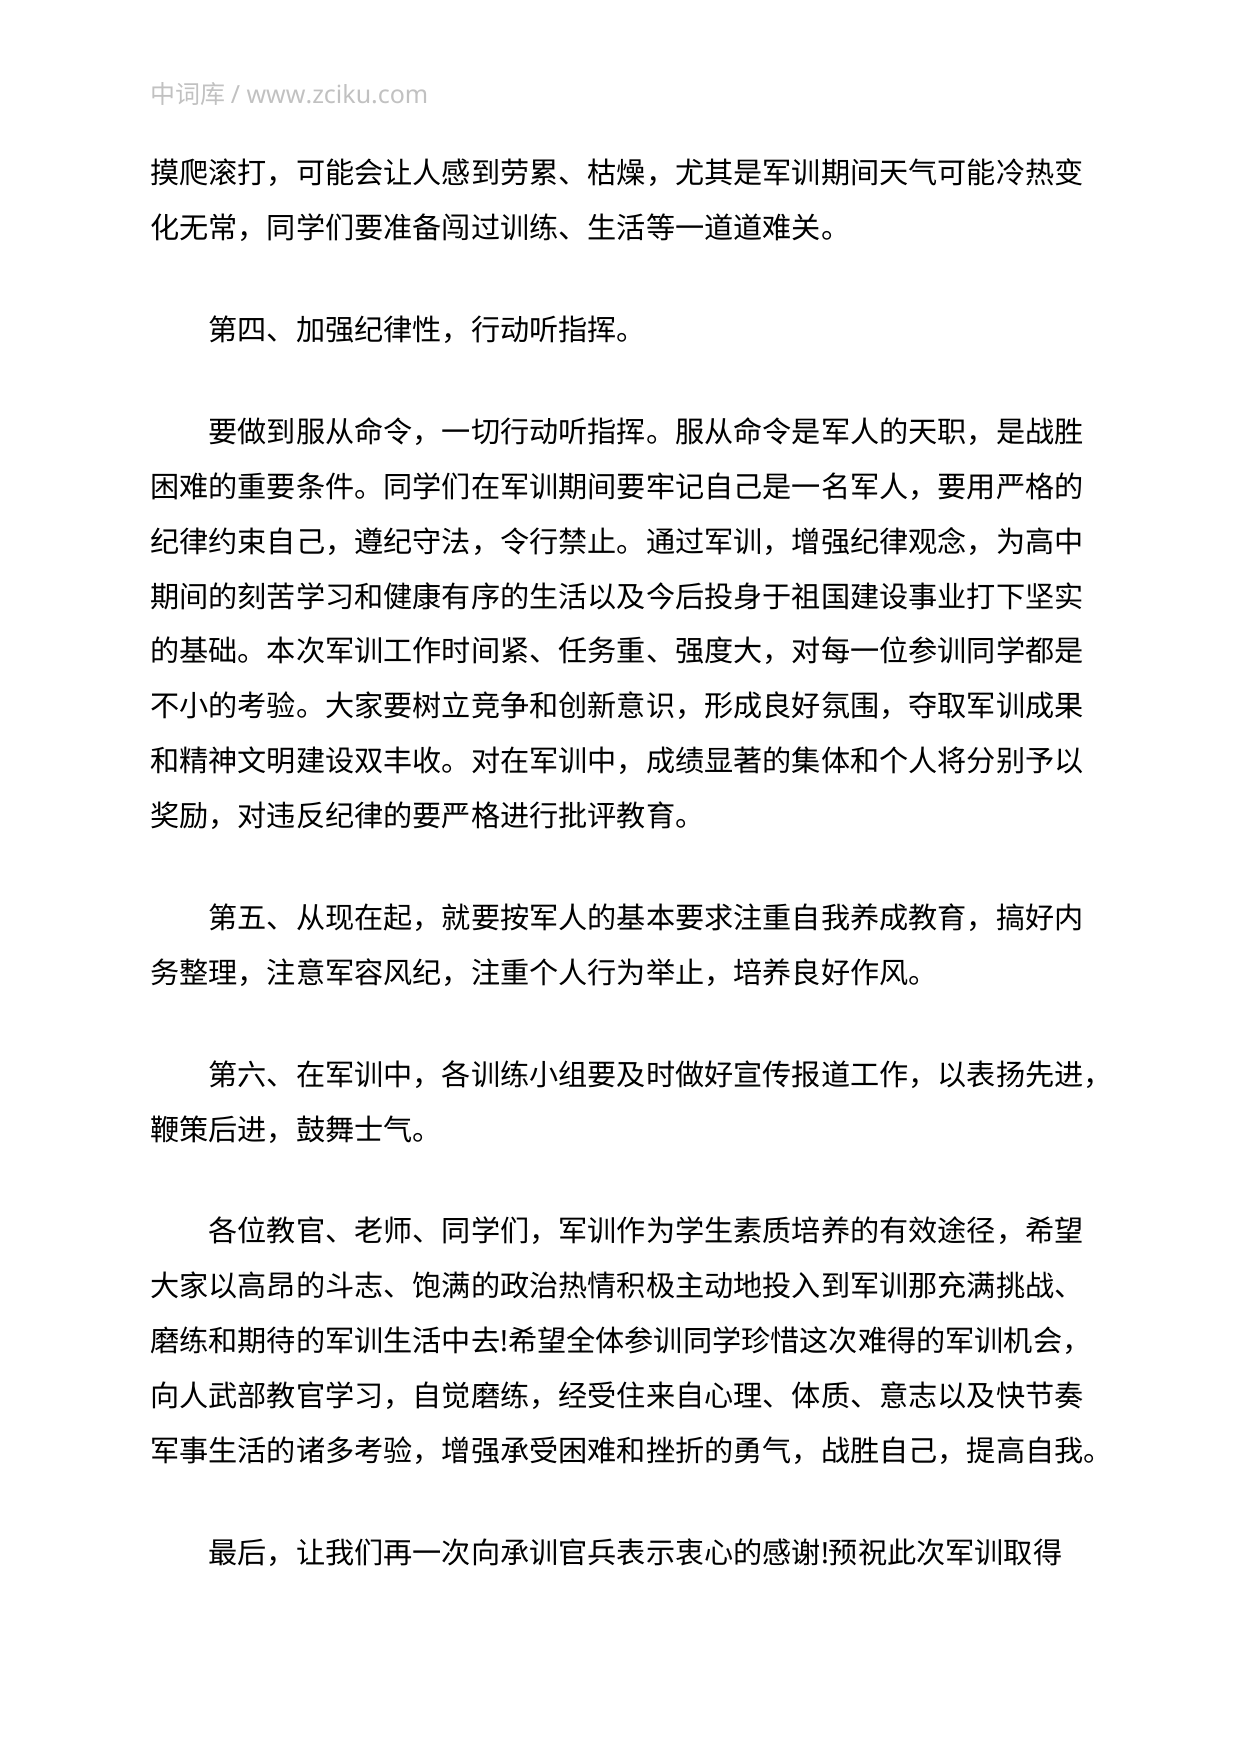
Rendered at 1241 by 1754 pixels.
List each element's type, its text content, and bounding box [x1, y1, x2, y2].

text 第四、加强纪律性，行动听指挥。 [150, 307, 1090, 349]
text 各位教官、老师、同学们，军训作为学生素质培养的有效途径，希望大家以高昂的斗志、饱满的政治热情积极主动地投入到军训那充满挑战、磨练和期待的军训生活中去!希望全体参训同学珍惜这次难得的军训机会，向人武部教官学习，自觉磨练，经受住来自心理、体质、意志以及快节奏军事生活的诸多考验，增强承受困难和挫折的勇气，战胜自己，提高自我。 [150, 1208, 1090, 1470]
text 第五、从现在起，就要按军人的基本要求注重自我养成教育，搞好内务整理，注意军容风纪，注重个人行为举止，培养良好作风。 [150, 894, 1090, 992]
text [150, 150, 1090, 247]
text 第六、在军训中，各训练小组要及时做好宣传报道工作，以表扬先进，鞭策后进，鼓舞士气。 [150, 1051, 1090, 1148]
text 要做到服从命令，一切行动听指挥。服从命令是军人的天职，是战胜困难的重要条件。同学们在军训期间要牢记自己是一名军人，要用严格的纪律约束自己，遵纪守法，令行禁止。通过军训，增强纪律观念，为高中期间的刻苦学习和健康有序的生活以及今后投身于祖国建设事业打下坚实的基础。本次军训工作时间紧、任务重、强度大，对每一位参训同学都是不小的考验。大家要树立竞争和创新意识，形成良好氛围，夺取军训成果和精神文明建设双丰收。对在军训中，成绩显著的集体和个人将分别予以奖励，对违反纪律的要严格进行批评教育。 [150, 408, 1090, 835]
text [150, 1529, 1090, 1572]
